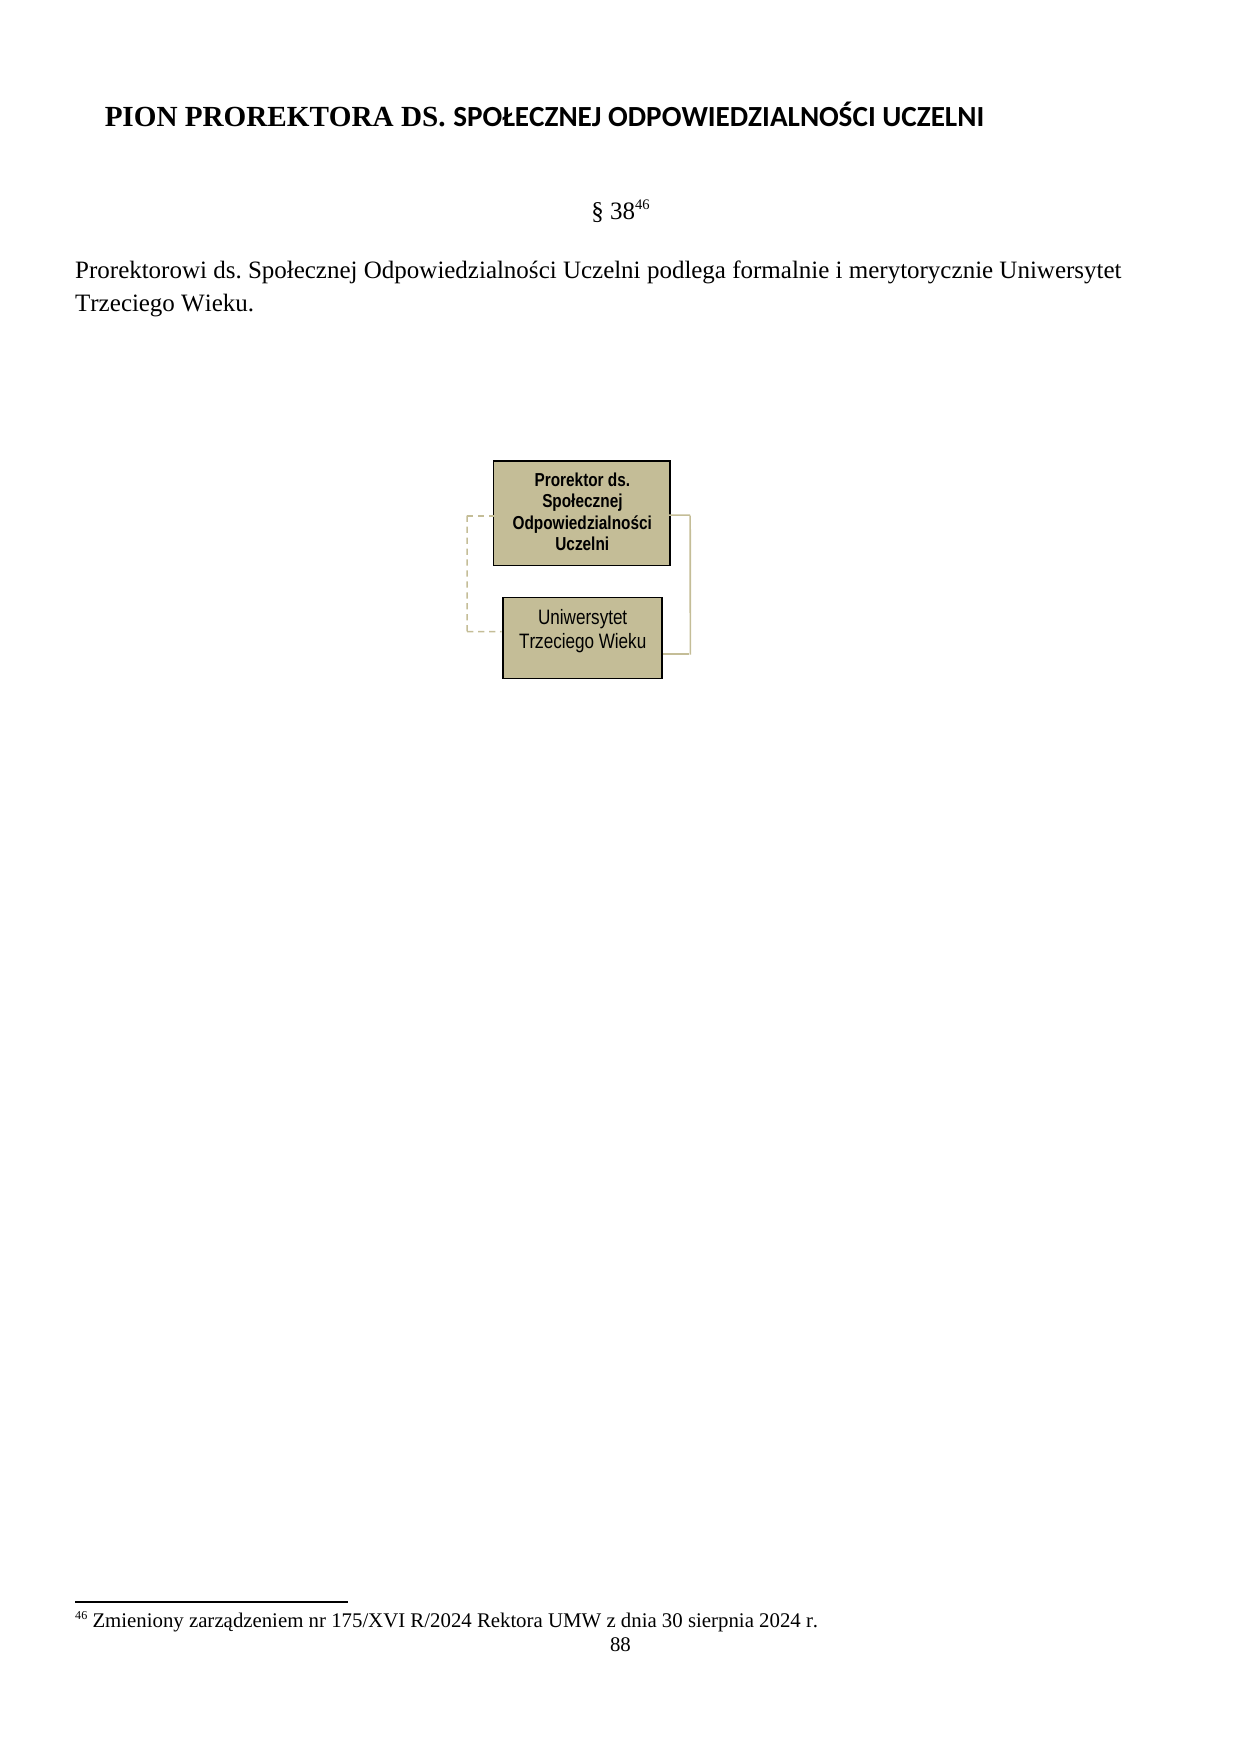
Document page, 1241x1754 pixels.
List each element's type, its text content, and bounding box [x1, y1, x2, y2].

text § 38 [75, 193, 1165, 226]
subtitle PION PROREKTORA DS. SPOŁECZNEJ ODPOWIEDZIALNOŚCI UCZELNI [104, 98, 1165, 133]
text Prorektorowi ds. Społecznej Odpowiedzialności Uczelni podlega formalnie i merytorycznie Uniwersytet Trzeciego Wieku. [75, 255, 1165, 316]
